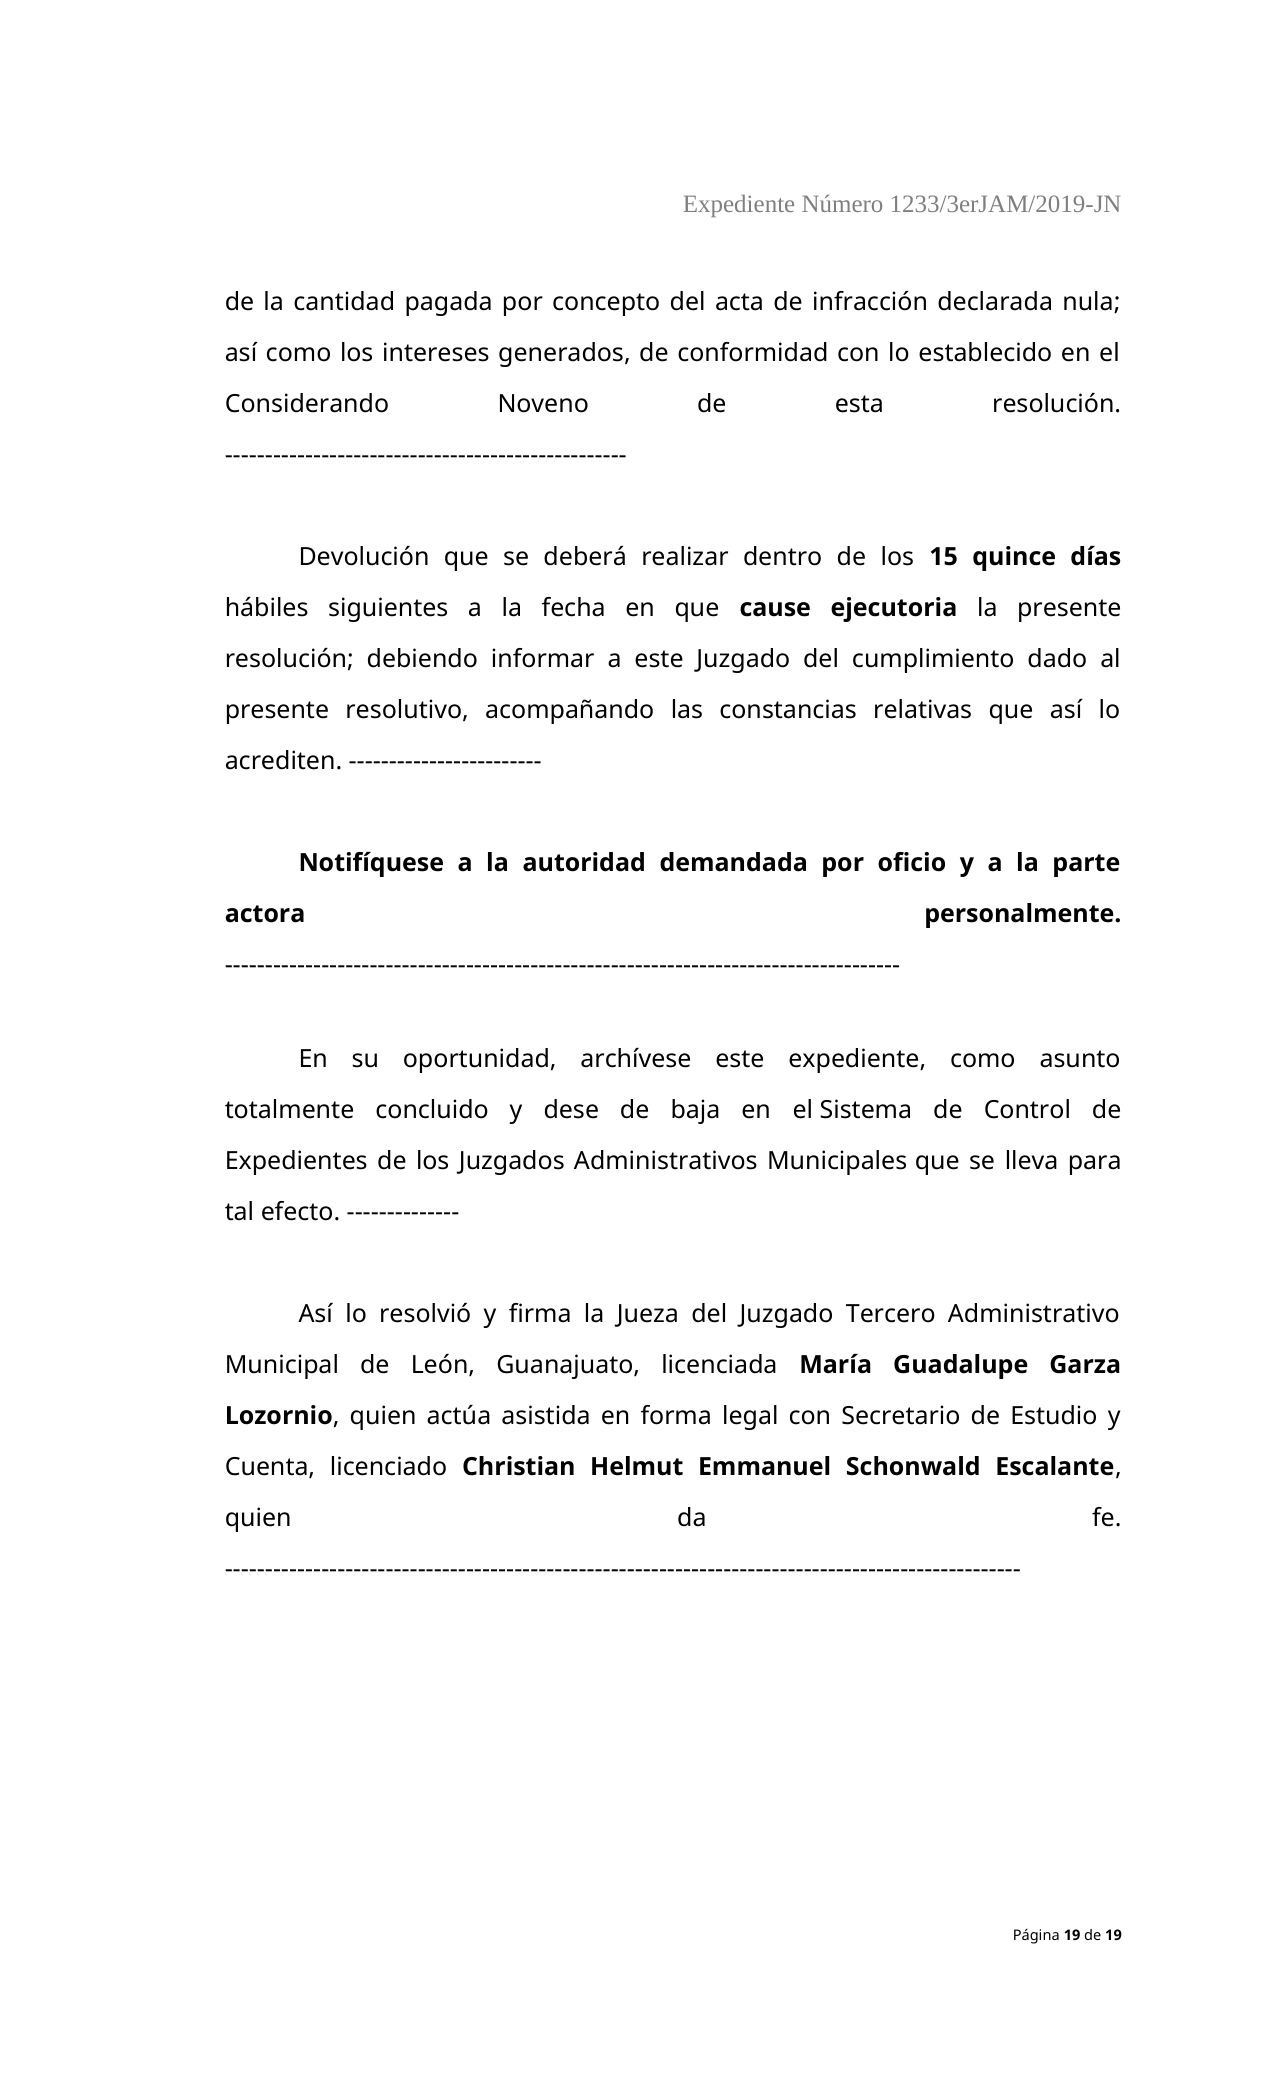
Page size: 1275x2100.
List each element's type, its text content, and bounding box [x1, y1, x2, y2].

text Notifíquese a la autoridad demandada por oficio y a la parte actora personalmente. ------------------------------------------------------------------------------------ [224, 845, 1121, 981]
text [224, 283, 1121, 471]
text En su oportunidad, archívese este expediente, como asunto totalmente concluido y dese de baja en el Sistema de Control de Expedientes de los Juzgados Administrativos Municipales que se lleva para tal efecto. -------------- [224, 1041, 1121, 1228]
text Así lo resolvió y firma la Jueza del Juzgado Tercero Administrativo Municipal de León, Guanajuato, licenciada María Guadalupe Garza Lozornio, quien actúa asistida en forma legal con Secretario de Estudio y Cuenta, licenciado Christian Helmut Emmanuel Schonwald Escalante, quien da fe. --------------------------------------------------------------------------------------------------- [224, 1296, 1121, 1585]
text Devolución que se deberá realizar dentro de los 15 quince días hábiles siguientes a la fecha en que cause ejecutoria la presente resolución; debiendo informar a este Juzgado del cumplimiento dado al presente resolutivo, acompañando las constancias relativas que así lo acrediten. ------------------------ [224, 539, 1121, 777]
